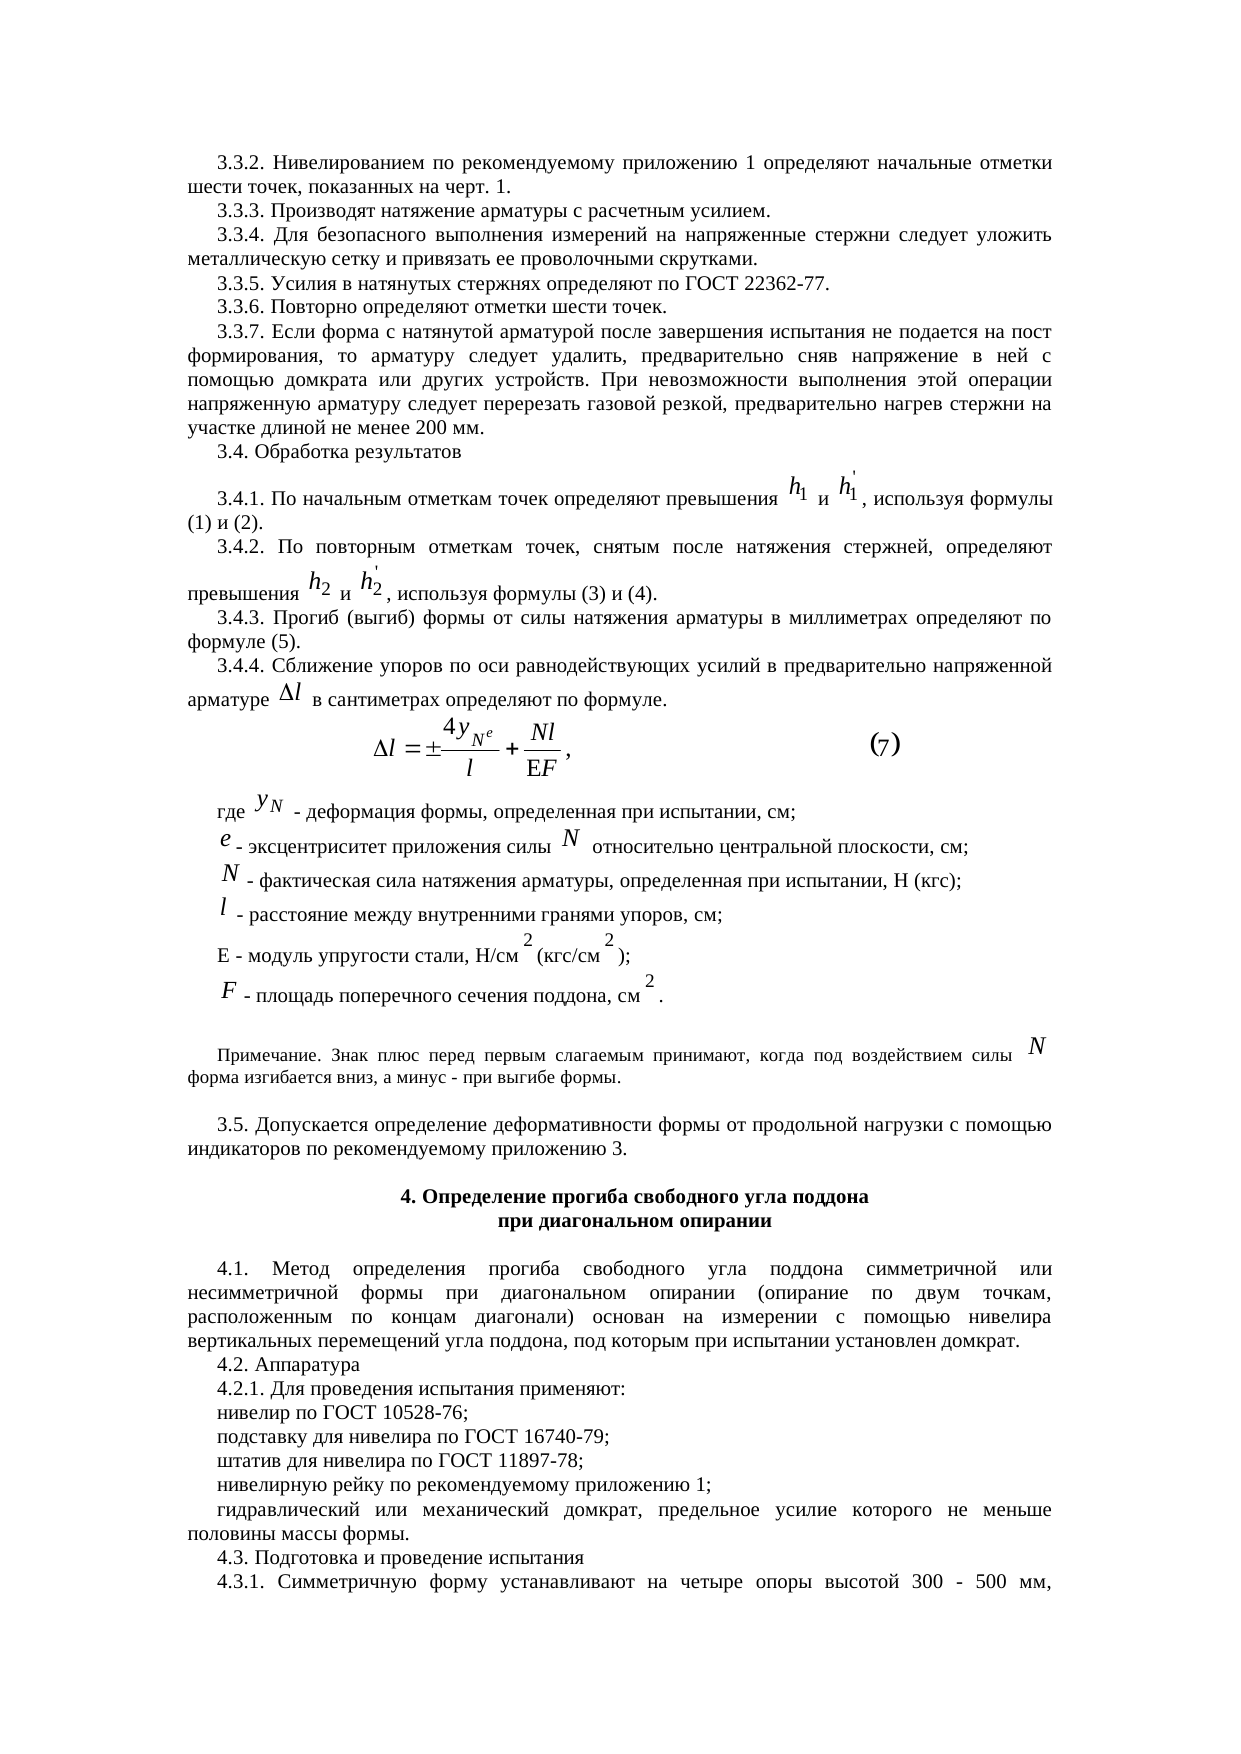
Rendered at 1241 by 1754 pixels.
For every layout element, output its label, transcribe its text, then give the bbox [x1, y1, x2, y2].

text Примечание. Знак плюс перед первым слагаемым принимают, когда под воздействием силы форма изгибается вниз, а минус - при выгибе формы. [187, 1031, 1053, 1087]
text E - модуль упругости стали, Н/см(кгс/см); [187, 926, 1053, 967]
text 3.3.5. Усилия в натянутых стержнях определяют по ГОСТ 22362-77. [187, 270, 1053, 294]
text 3.4. Обработка результатов [187, 439, 1053, 463]
text где - деформация формы, определенная при испытании, см; [187, 781, 1053, 823]
text 3.3.4. Для безопасного выполнения измерений на напряженные стержни следует уложить металлическую сетку и привязать ее проволочными скрутками. [187, 222, 1053, 270]
text - площадь поперечного сечения поддона, см. [187, 967, 1053, 1007]
subtitle при диагональном опирании [187, 1208, 1053, 1232]
text - фактическая сила натяжения арматуры, определенная при испытании, Н (кгс); [187, 858, 1053, 892]
text 3.4.3. Прогиб (выгиб) формы от силы натяжения арматуры в миллиметрах определяют по формуле (5). [187, 604, 1053, 653]
text подставку для нивелира по ГОСТ 16740-79; [187, 1424, 1053, 1448]
text 4.2.1. Для проведения испытания применяют: [187, 1376, 1053, 1400]
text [187, 1568, 1053, 1593]
text 3.4.2. По повторным отметкам точек, снятым после натяжения стержней, определяют превышения и , используя формулы (3) и (4). [187, 534, 1053, 604]
text 3.3.7. Если форма с натянутой арматурой после завершения испытания не подается на пост формирования, то арматуру следует удалить, предварительно сняв напряжение в ней с помощью домкрата или других устройств. При невозможности выполнения этой операции напряженную арматуру следует перерезать газовой резкой, предварительно нагрев стержни на участке длиной не менее 200 мм. [187, 318, 1053, 439]
text 4.2. Аппаратура [187, 1352, 1053, 1376]
text 3.4.1. По начальным отметкам точек определяют превышения и , используя формулы (1) и (2). [187, 463, 1053, 534]
text штатив для нивелира по ГОСТ 11897-78; [187, 1448, 1053, 1472]
text 3.4.4. Сближение упоров по оси равнодействующих усилий в предварительно напряженной арматуре в сантиметрах определяют по формуле. [187, 653, 1053, 711]
text нивелирную рейку по рекомендуемому приложению 1; [187, 1472, 1053, 1496]
text гидравлический или механический домкрат, предельное усилие которого не меньше половины массы формы. [187, 1496, 1053, 1544]
text 4.3. Подготовка и проведение испытания [187, 1544, 1053, 1568]
text нивелир по ГОСТ 10528-76; [187, 1400, 1053, 1424]
text 4.1. Метод определения прогиба свободного угла поддона симметричной или несимметричной формы при диагональном опирании (опирание по двум точкам, расположенным по концам диагонали) основан на измерении с помощью нивелира вертикальных перемещений угла поддона, под которым при испытании установлен домкрат. [187, 1256, 1053, 1352]
text 3.3.2. Нивелированием по рекомендуемому приложению 1 определяют начальные отметки шести точек, показанных на черт. 1. [187, 150, 1053, 198]
text 3.3.3. Производят натяжение арматуры с расчетным усилием. [187, 198, 1053, 222]
subtitle 4. Определение прогиба свободного угла поддона [187, 1183, 1053, 1208]
text 3.3.6. Повторно определяют отметки шести точек. [187, 294, 1053, 318]
text - эксцентриситет приложения силы относительно центральной плоскости, см; [187, 823, 1053, 858]
text - расстояние между внутренними гранями упоров, см; [187, 892, 1053, 926]
text 3.5. Допускается определение деформативности формы от продольной нагрузки с помощью индикаторов по рекомендуемому приложению 3. [187, 1111, 1053, 1159]
